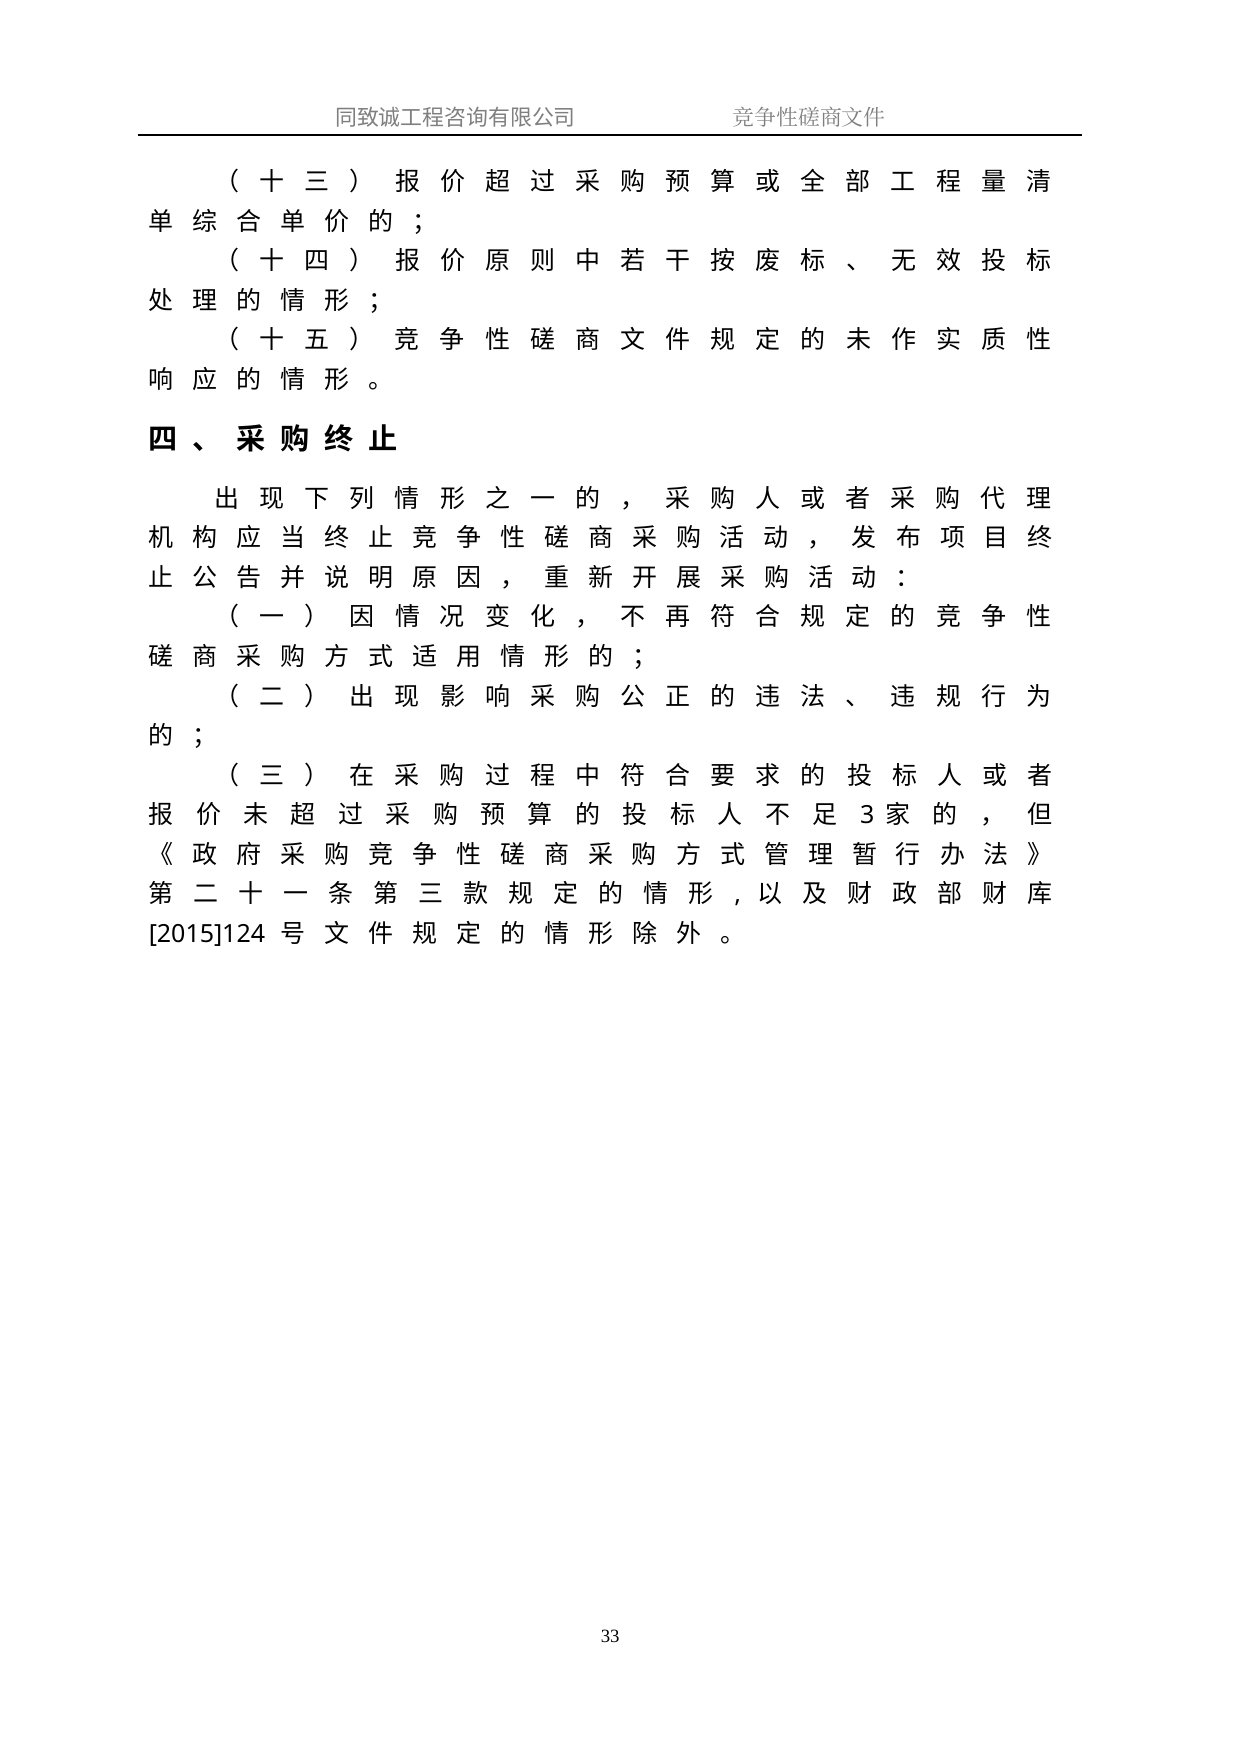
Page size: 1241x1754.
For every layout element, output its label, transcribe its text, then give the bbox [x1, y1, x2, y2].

text 出现下列情形之一的，采购人或者采购代理机构应当终止竞争性磋商采购活动，发布项目终止公告并说明原因，重新开展采购活动： [148, 476, 1072, 595]
text （一）因情况变化，不再符合规定的竞争性磋商采购方式适用情形的； [148, 595, 1072, 674]
text （十三）报价超过采购预算或全部工程量清单综合单价的； [148, 160, 1072, 239]
subtitle 四、采购终止 [148, 397, 1072, 476]
text （十五）竞争性磋商文件规定的未作实质性响应的情形。 [148, 318, 1072, 397]
text （十四）报价原则中若干按废标、无效投标处理的情形； [148, 239, 1072, 318]
text （二）出现影响采购公正的违法、违规行为的； [148, 674, 1072, 753]
text （三）在采购过程中符合要求的投标人或者报价未超过采购预算的投标人不足3家的，但《政府采购竞争性磋商采购方式管理暂行办法》第二十一条第三款规定的情形,以及财政部财库[2015]124号文件规定的情形除外。 [148, 753, 1072, 951]
